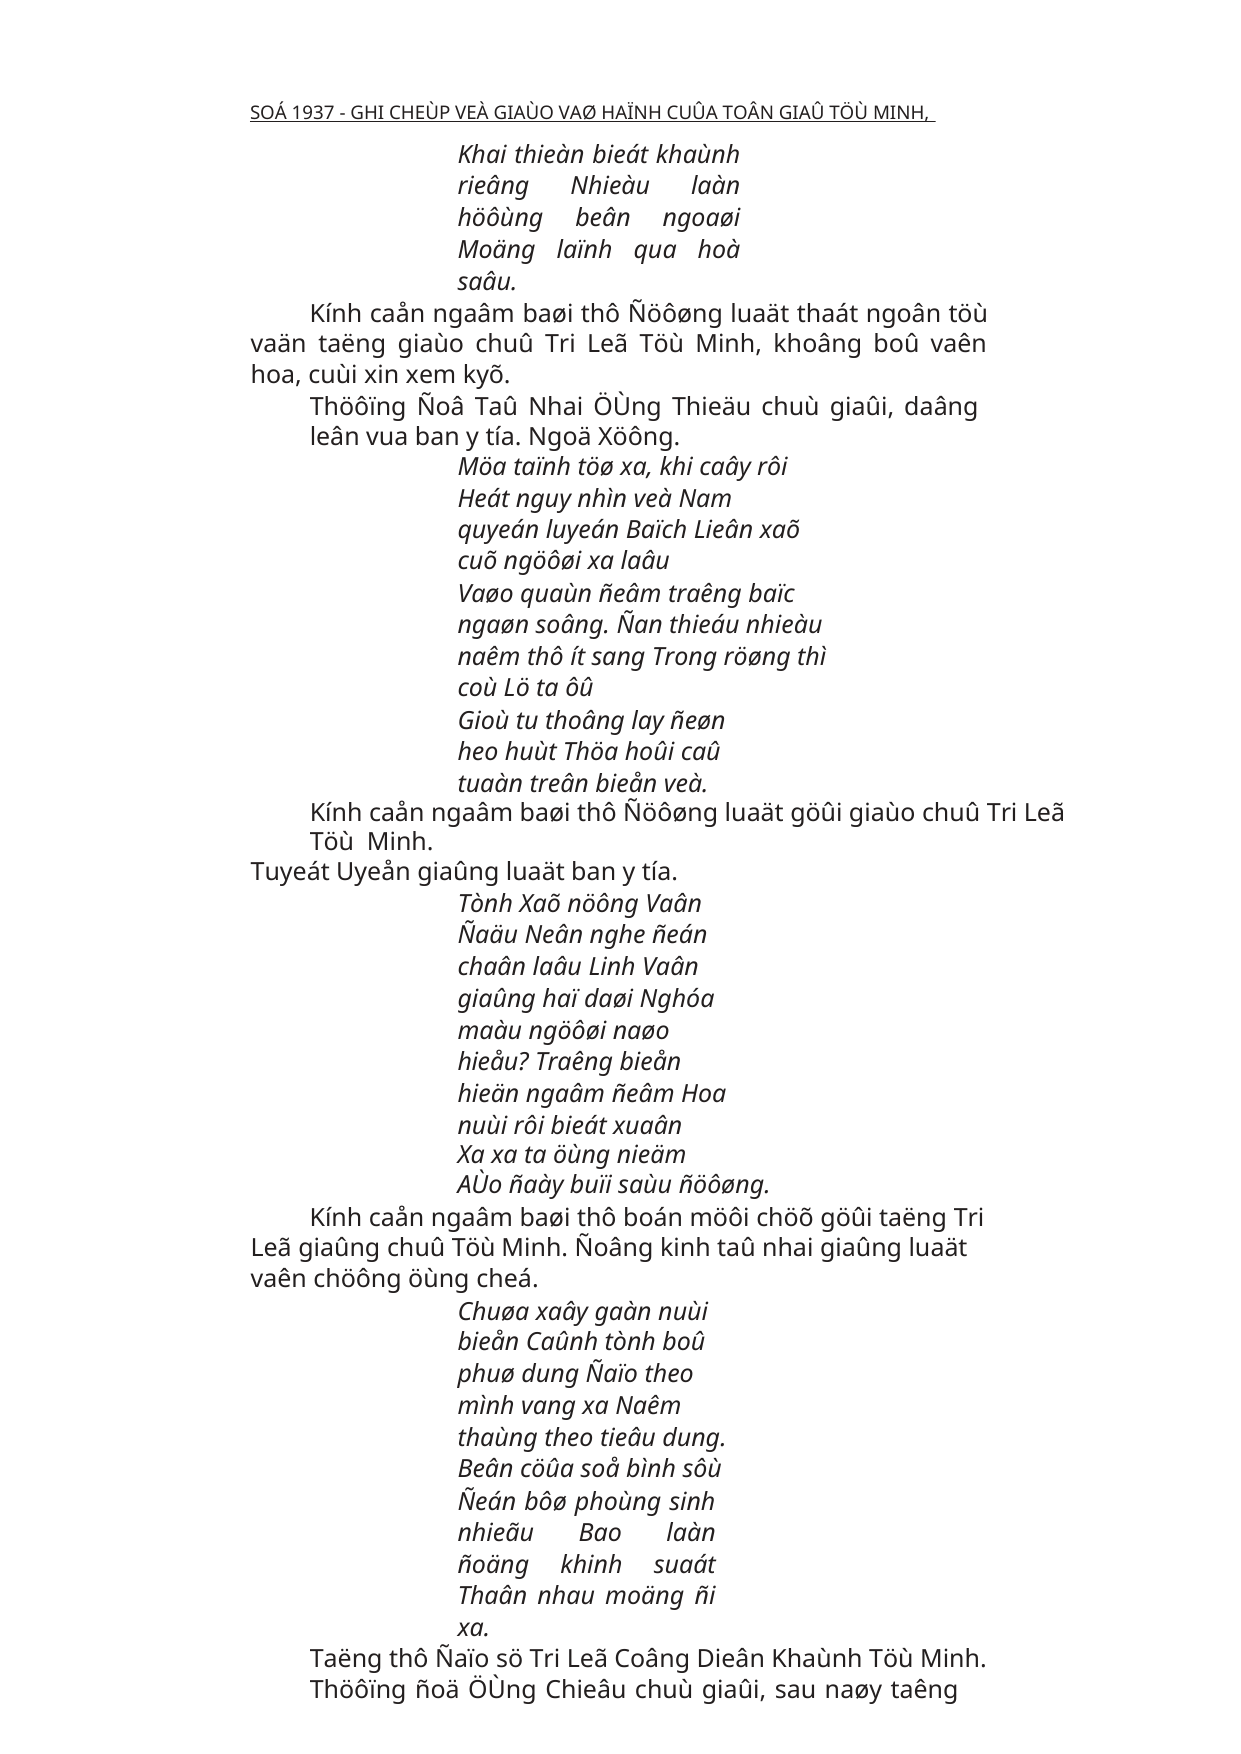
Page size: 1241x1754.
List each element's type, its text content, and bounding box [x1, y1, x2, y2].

text Kính caån ngaâm baøi thô Ñöôøng luaät göûi giaùo chuû Tri Leã Töù Minh. [309, 799, 1092, 856]
text Heát nguy nhìn veà Nam quyeán luyeán Baïch Lieân xaõ cuõ ngöôøi xa laâu [457, 482, 816, 577]
text Thöôïng Ñoâ Taû Nhai ÖÙng Thieäu chuù giaûi, daâng leân vua ban y tía. Ngoä Xöông. [309, 390, 979, 452]
text Xa xa ta öùng nieäm [457, 1142, 1092, 1169]
text Kính caån ngaâm baøi thô boán möôi chöõ göûi taëng Tri Leã giaûng chuû Töù Minh. Ñoâng kinh taû nhai giaûng luaät vaên chöông öùng cheá. [250, 1202, 994, 1294]
text Vaøo quaùn ñeâm traêng baïc ngaøn soâng. Ñan thieáu nhieàu naêm thô ít sang Trong röøng thì coù Lö ta ôû [457, 577, 831, 704]
text Möa taïnh töø xa, khi caây rôi [457, 452, 1092, 481]
text Khai thieàn bieát khaùnh rieâng Nhieàu laàn höôùng beân ngoaøi Moäng laïnh qua hoà saâu. [457, 139, 740, 297]
text Chuøa xaây gaàn nuùi bieån Caûnh tònh boû phuø dung Ñaïo theo mình vang xa Naêm thaùng theo tieâu dung. Beân cöûa soå bình sôù [457, 1294, 730, 1485]
text Ñeán bôø phoùng sinh nhieãu Bao laàn ñoäng khinh suaát Thaân nhau moäng ñi xa. [457, 1485, 716, 1644]
text Tònh Xaõ nöông Vaân Ñaäu Neân nghe ñeán chaân laâu Linh Vaân giaûng haï daøi Nghóa maàu ngöôøi naøo hieåu? Traêng bieån hieän ngaâm ñeâm Hoa nuùi rôi bieát xuaân [457, 888, 742, 1142]
text Taëng thô Ñaïo sö Tri Leã Coâng Dieân Khaùnh Töù Minh. [309, 1644, 1092, 1673]
text Gioù tu thoâng lay ñeøn heo huùt Thöa hoûi caû tuaàn treân bieån veà. [457, 704, 768, 799]
text AÙo ñaày buïi saùu ñöôøng. [457, 1169, 1092, 1200]
text Kính caån ngaâm baøi thô Ñöôøng luaät thaát ngoân töù vaän taëng giaùo chuû Tri Leã Töù Minh, khoâng boû vaên hoa, cuùi xin xem kyõ. [250, 297, 988, 390]
text Tuyeát Uyeån giaûng luaät ban y tía. [250, 856, 1092, 887]
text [309, 1674, 960, 1704]
